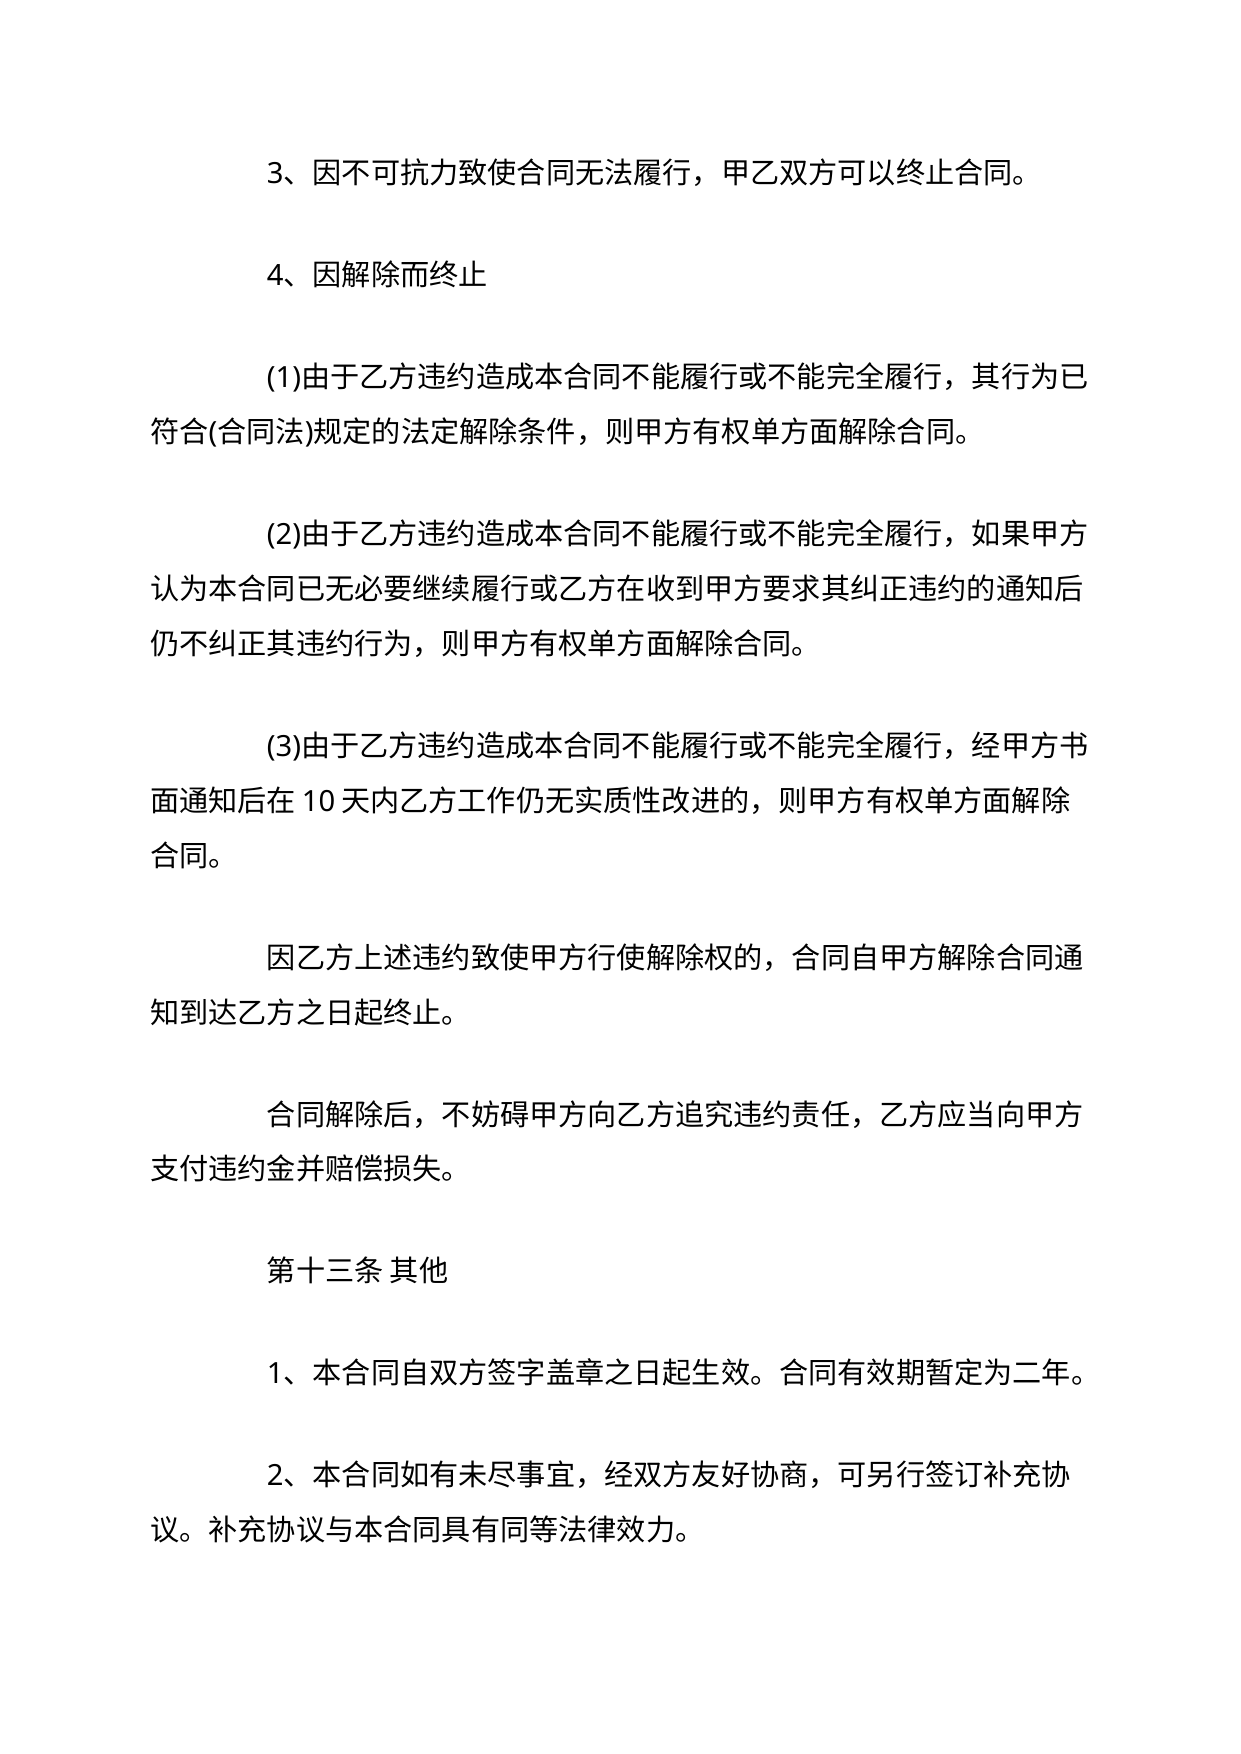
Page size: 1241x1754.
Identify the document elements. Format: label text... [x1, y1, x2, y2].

text 2、本合同如有未尽事宜，经双方友好协商，可另行签订补充协议。补充协议与本合同具有同等法律效力。 [150, 1451, 1090, 1549]
text 因乙方上述违约致使甲方行使解除权的，合同自甲方解除合同通知到达乙方之日起终止。 [150, 934, 1090, 1032]
text 合同解除后，不妨碍甲方向乙方追究违约责任，乙方应当向甲方支付违约金并赔偿损失。 [150, 1091, 1090, 1188]
text (3)由于乙方违约造成本合同不能履行或不能完全履行，经甲方书面通知后在10天内乙方工作仍无实质性改进的，则甲方有权单方面解除合同。 [150, 723, 1090, 875]
text 1、本合同自双方签字盖章之日起生效。合同有效期暂定为二年。 [150, 1349, 1090, 1392]
text 4、因解除而终止 [150, 252, 1090, 294]
text (2)由于乙方违约造成本合同不能履行或不能完全履行，如果甲方认为本合同已无必要继续履行或乙方在收到甲方要求其纠正违约的通知后仍不纠正其违约行为，则甲方有权单方面解除合同。 [150, 511, 1090, 663]
text 3、因不可抗力致使合同无法履行，甲乙双方可以终止合同。 [150, 150, 1090, 192]
text 第十三条 其他 [150, 1248, 1090, 1290]
text (1)由于乙方违约造成本合同不能履行或不能完全履行，其行为已符合(合同法)规定的法定解除条件，则甲方有权单方面解除合同。 [150, 354, 1090, 451]
